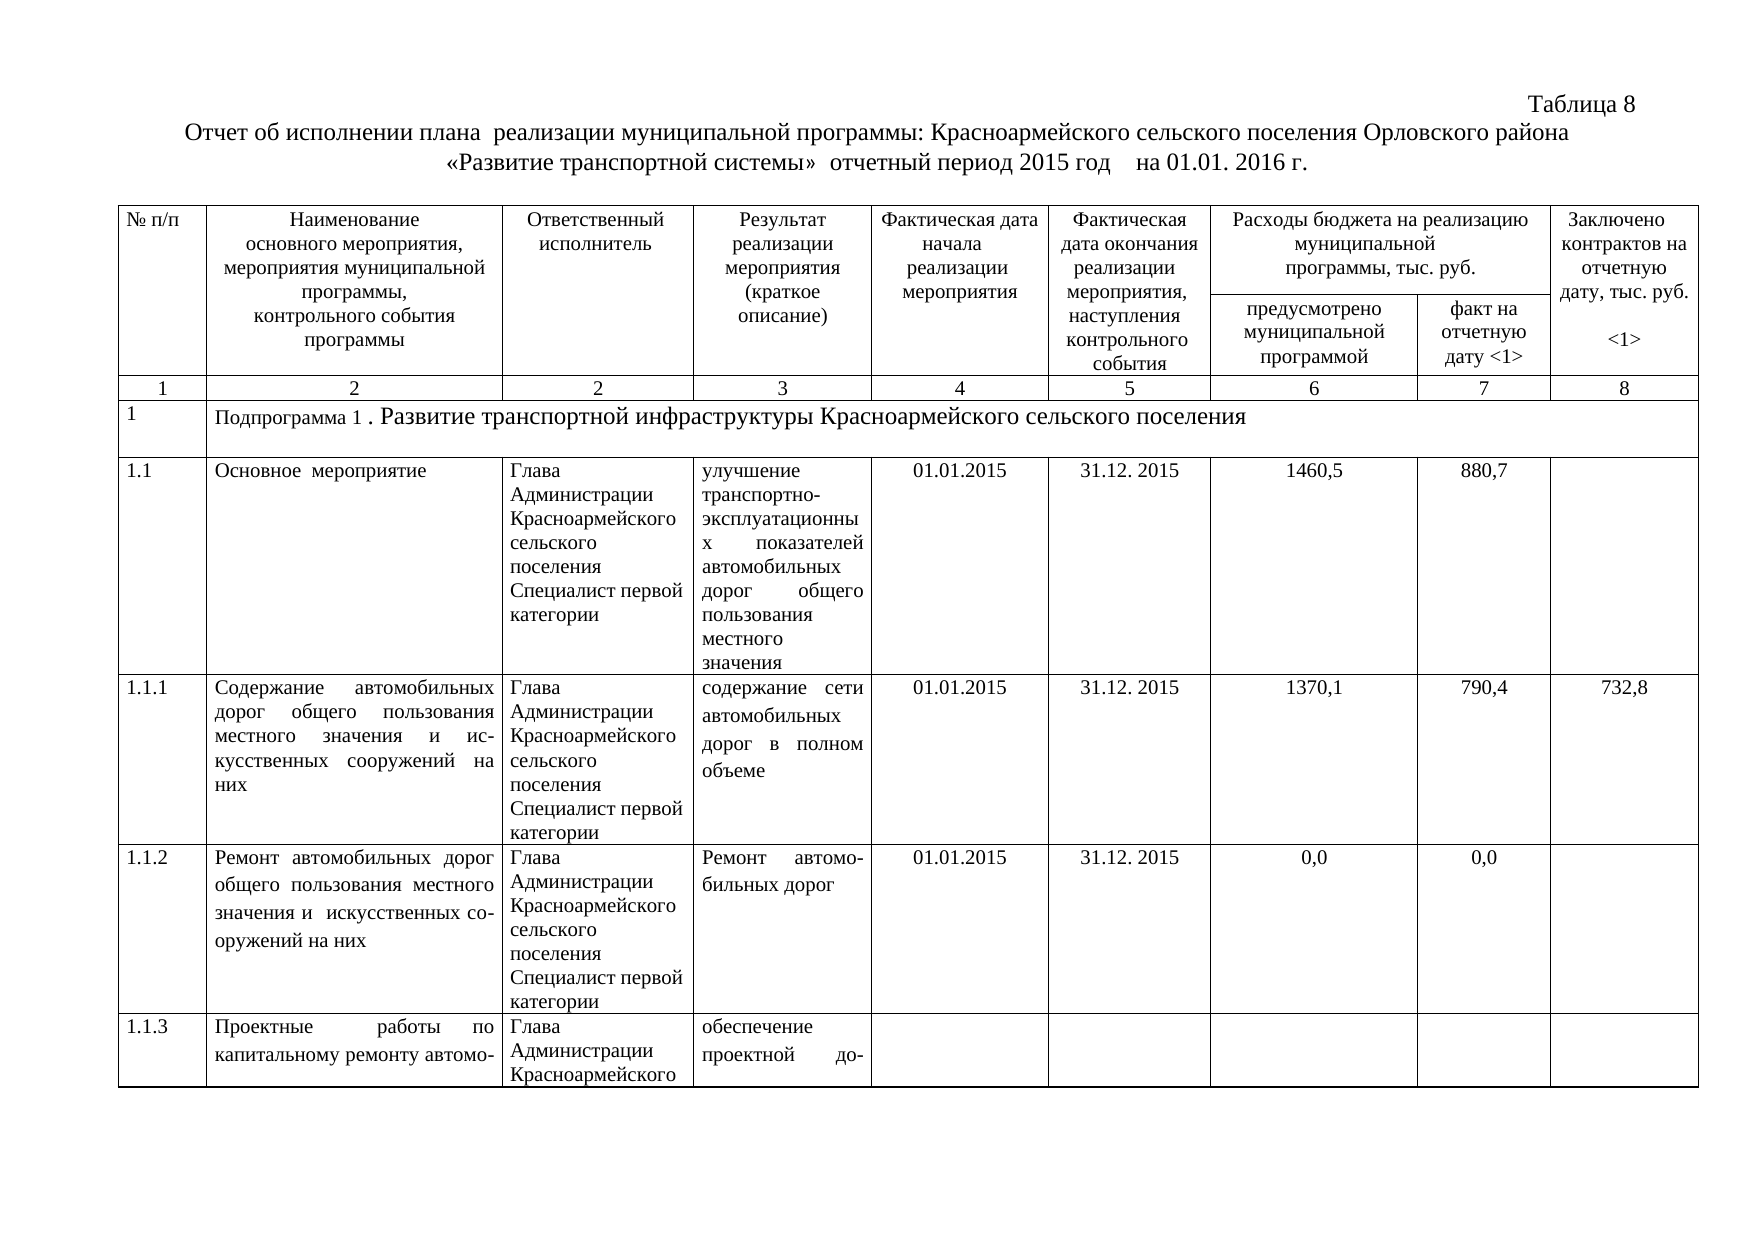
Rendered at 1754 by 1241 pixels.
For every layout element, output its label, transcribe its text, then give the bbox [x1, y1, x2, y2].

table_cell 8 [1551, 376, 1698, 400]
table_header Наименование основного мероприятия, мероприятия муниципальной программы, контрольного события программы [207, 206, 502, 375]
table_header Фактическая дата окончания реализации мероприятия, наступления контрольного события [1049, 206, 1210, 375]
table_cell 31.12. 2015 [1049, 458, 1210, 674]
table_cell 01.01.2015 [872, 458, 1048, 674]
table_header № п/п [119, 206, 206, 375]
table_cell [1418, 1014, 1550, 1086]
table_cell 3 [694, 376, 871, 400]
text Таблица 8 [118, 89, 1636, 117]
table_cell содержание сети автомобильных дорог в полном объеме [694, 675, 871, 844]
table_cell предусмотрено муниципальной программой [1211, 295, 1417, 375]
table_cell 1 [119, 376, 206, 400]
table_cell 01.01.2015 [872, 845, 1048, 1013]
table_cell [1551, 845, 1698, 1013]
table_cell Глава Администрации Красноармейского сельского поселения Специалист первой категории [503, 675, 693, 844]
table_cell Основное мероприятие [207, 458, 502, 674]
table_header Расходы бюджета на реализацию муниципальной программы, тыс. руб. [1211, 206, 1550, 294]
table_header Заключено контрактов на отчетную дату, тыс. руб. <1> [1551, 206, 1698, 375]
table_header Фактическая дата начала реализации мероприятия [872, 206, 1048, 375]
table_cell 790,4 [1418, 675, 1550, 844]
table_cell Ремонт автомобильных дорог общего пользования местного значения и искусственных сооружений на них [207, 845, 502, 1013]
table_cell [694, 1014, 871, 1086]
table_cell 0,0 [1211, 845, 1417, 1013]
table_header Результат реализации мероприятия (краткое описание) [694, 206, 871, 375]
table_header Ответственный исполнитель [503, 206, 693, 375]
table_cell 31.12. 2015 [1049, 675, 1210, 844]
table_cell 1370,1 [1211, 675, 1417, 844]
table_cell 732,8 [1551, 675, 1698, 844]
table_cell Ремонт автомобильных дорог [694, 845, 871, 1013]
table_cell 7 [1418, 376, 1550, 400]
table_cell факт на отчетную дату <1> [1418, 295, 1550, 375]
text «Развитие транспортной системы» отчетный период 2015 год на 01.01. 2016 г. [118, 146, 1636, 177]
table_cell Содержание автомобильных дорог общего пользования местного значения и искусственных сооружений на них [207, 675, 502, 844]
table_cell улучшение транспортно-эксплуатационных показателей автомобильных дорог общего пользования местного значения [694, 458, 871, 674]
table_cell 1.1.3 [119, 1014, 206, 1086]
table_cell 2 [503, 376, 693, 400]
table_cell 1 [119, 401, 206, 457]
table_cell 1.1.2 [119, 845, 206, 1013]
table_cell 01.01.2015 [872, 675, 1048, 844]
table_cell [207, 1014, 502, 1086]
table_cell [1551, 458, 1698, 674]
table_cell 1.1.1 [119, 675, 206, 844]
table_cell Подпрограмма 1 . Развитие транспортной инфраструктуры Красноармейского сельского поселения [207, 401, 1698, 457]
table_cell 6 [1211, 376, 1417, 400]
table_cell 0,0 [1418, 845, 1550, 1013]
table_cell 880,7 [1418, 458, 1550, 674]
table_cell [1211, 1014, 1417, 1086]
table_cell Глава Администрации Красноармейского сельского поселения Специалист первой категории [503, 458, 693, 674]
table_cell 5 [1049, 376, 1210, 400]
table_cell 31.12. 2015 [1049, 845, 1210, 1013]
table_cell 1.1 [119, 458, 206, 674]
table_cell 1460,5 [1211, 458, 1417, 674]
table_cell [1049, 1014, 1210, 1086]
table_cell [872, 1014, 1048, 1086]
text Отчет об исполнении плана реализации муниципальной программы: Красноармейского сельского поселения Орловского района [118, 117, 1636, 146]
table_cell Глава Администрации Красноармейского сельского поселения Специалист первой категории [503, 845, 693, 1013]
table_cell 4 [872, 376, 1048, 400]
table_cell [1551, 1014, 1698, 1086]
table_cell 2 [207, 376, 502, 400]
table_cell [503, 1014, 693, 1086]
